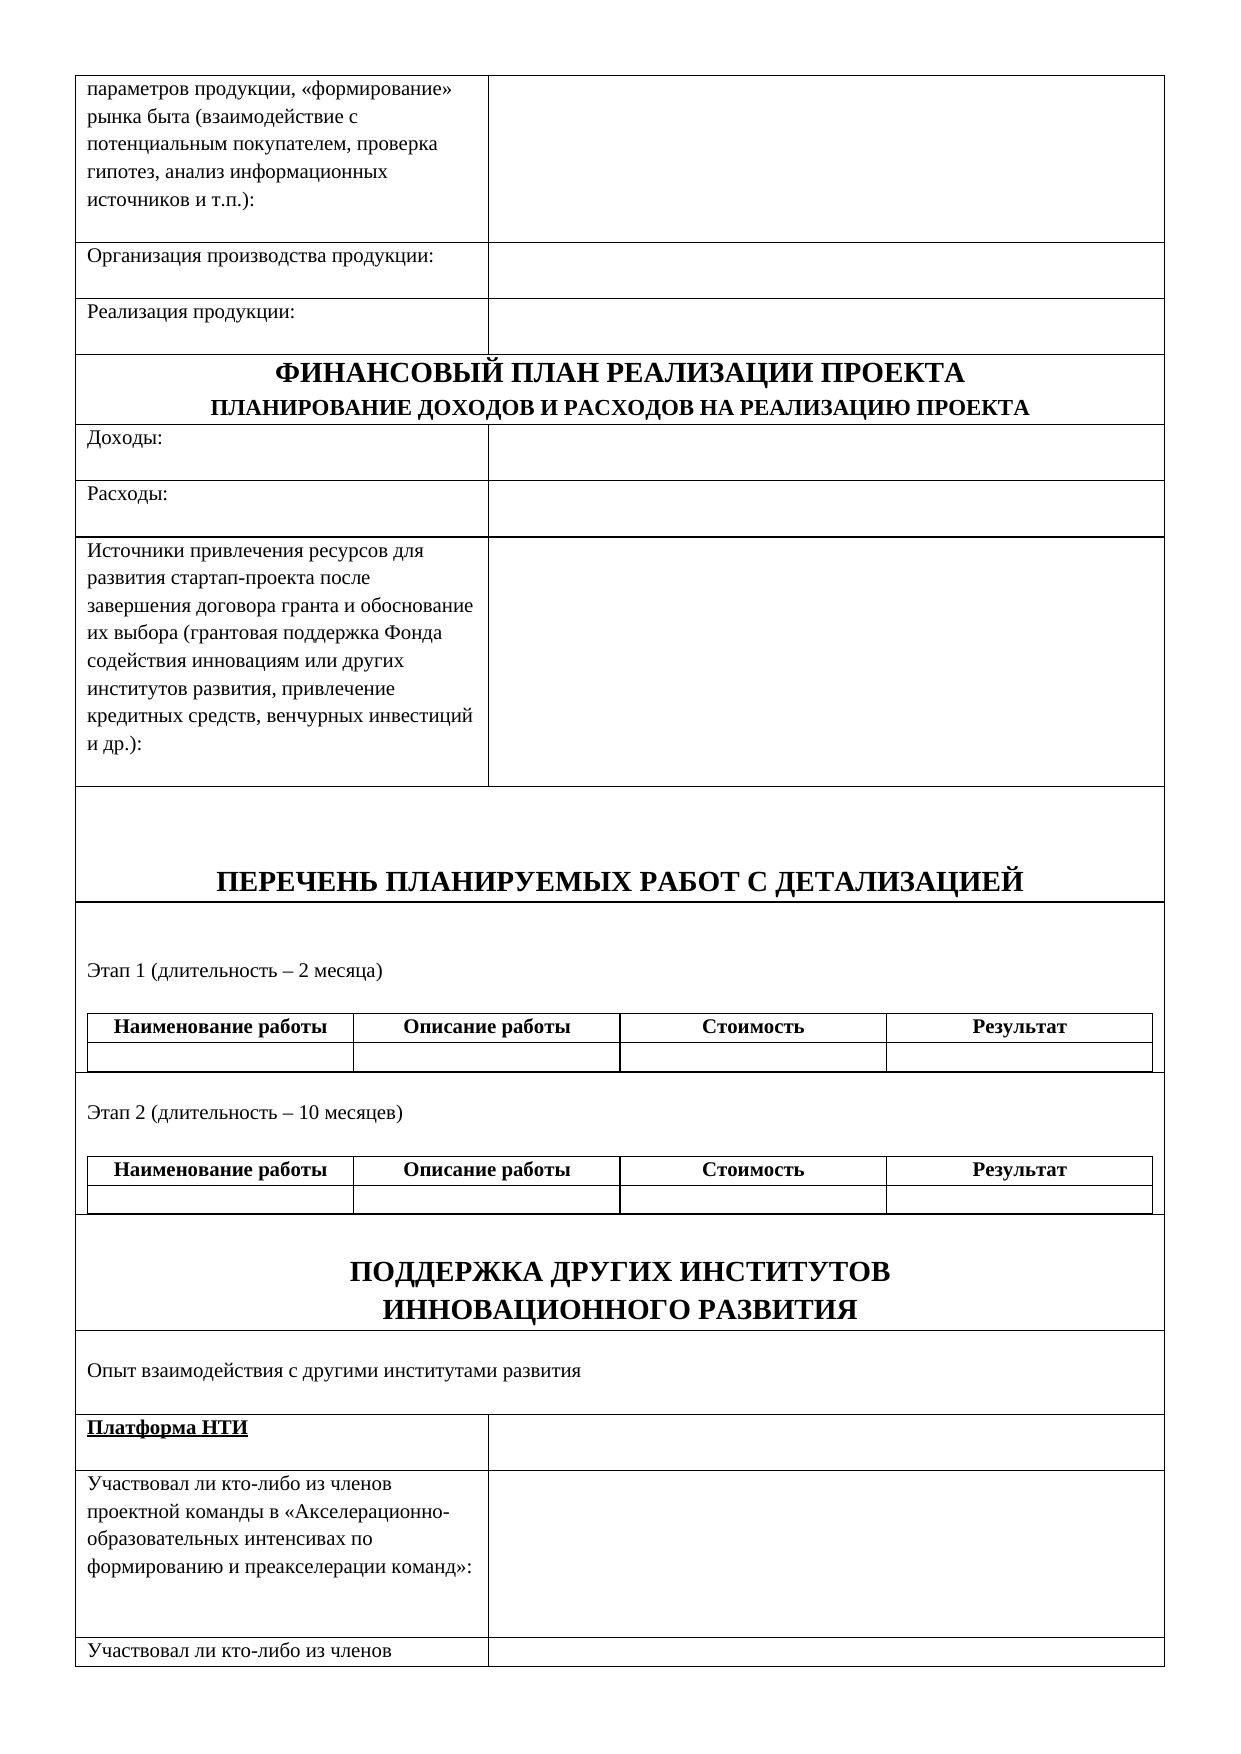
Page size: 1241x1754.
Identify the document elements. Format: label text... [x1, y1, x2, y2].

table_cell [489, 76, 1164, 242]
table_cell Организация производства продукции: [76, 243, 488, 298]
table_cell Расходы: [76, 481, 488, 536]
table_cell ПОДДЕРЖКА ДРУГИХ ИНСТИТУТОВ ИННОВАЦИОННОГО РАЗВИТИЯ [76, 1215, 1164, 1330]
table_cell Платформа НТИ [76, 1415, 488, 1470]
table_cell Участвовал ли кто-либо из членов проектной команды в «Акселерационно-образовательных интенсивах по формированию и преакселерации команд»: [76, 1471, 488, 1637]
table_cell [489, 425, 1164, 480]
table_cell [489, 299, 1164, 354]
table_cell Доходы: [76, 425, 488, 480]
table_cell [489, 1638, 1164, 1666]
table_cell [489, 1415, 1164, 1470]
table_cell [489, 481, 1164, 536]
table_cell [489, 538, 1164, 786]
table_cell Этап 1 (длительность – 2 месяца) [76, 903, 1164, 1072]
table_cell [489, 243, 1164, 298]
table_cell ПЕРЕЧЕНЬ ПЛАНИРУЕМЫХ РАБОТ С ДЕТАЛИЗАЦИЕЙ [76, 787, 1164, 901]
table_cell Реализация продукции: [76, 299, 488, 354]
table_cell Опыт взаимодействия с другими институтами развития [76, 1331, 1164, 1414]
table_cell Этап 2 (длительность – 10 месяцев) [76, 1073, 1164, 1214]
table_cell [489, 1471, 1164, 1637]
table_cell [76, 76, 488, 242]
table_cell ФИНАНСОВЫЙ ПЛАН РЕАЛИЗАЦИИ ПРОЕКТА ПЛАНИРОВАНИЕ ДОХОДОВ И РАСХОДОВ НА РЕАЛИЗАЦИЮ ПРОЕКТА [76, 355, 1164, 424]
table_cell Источники привлечения ресурсов для развития стартап-проекта после завершения договора гранта и обоснование их выбора (грантовая поддержка Фонда содействия инновациям или других институтов развития, привлечение кредитных средств, венчурных инвестиций и др.): [76, 538, 488, 786]
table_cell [76, 1638, 488, 1666]
